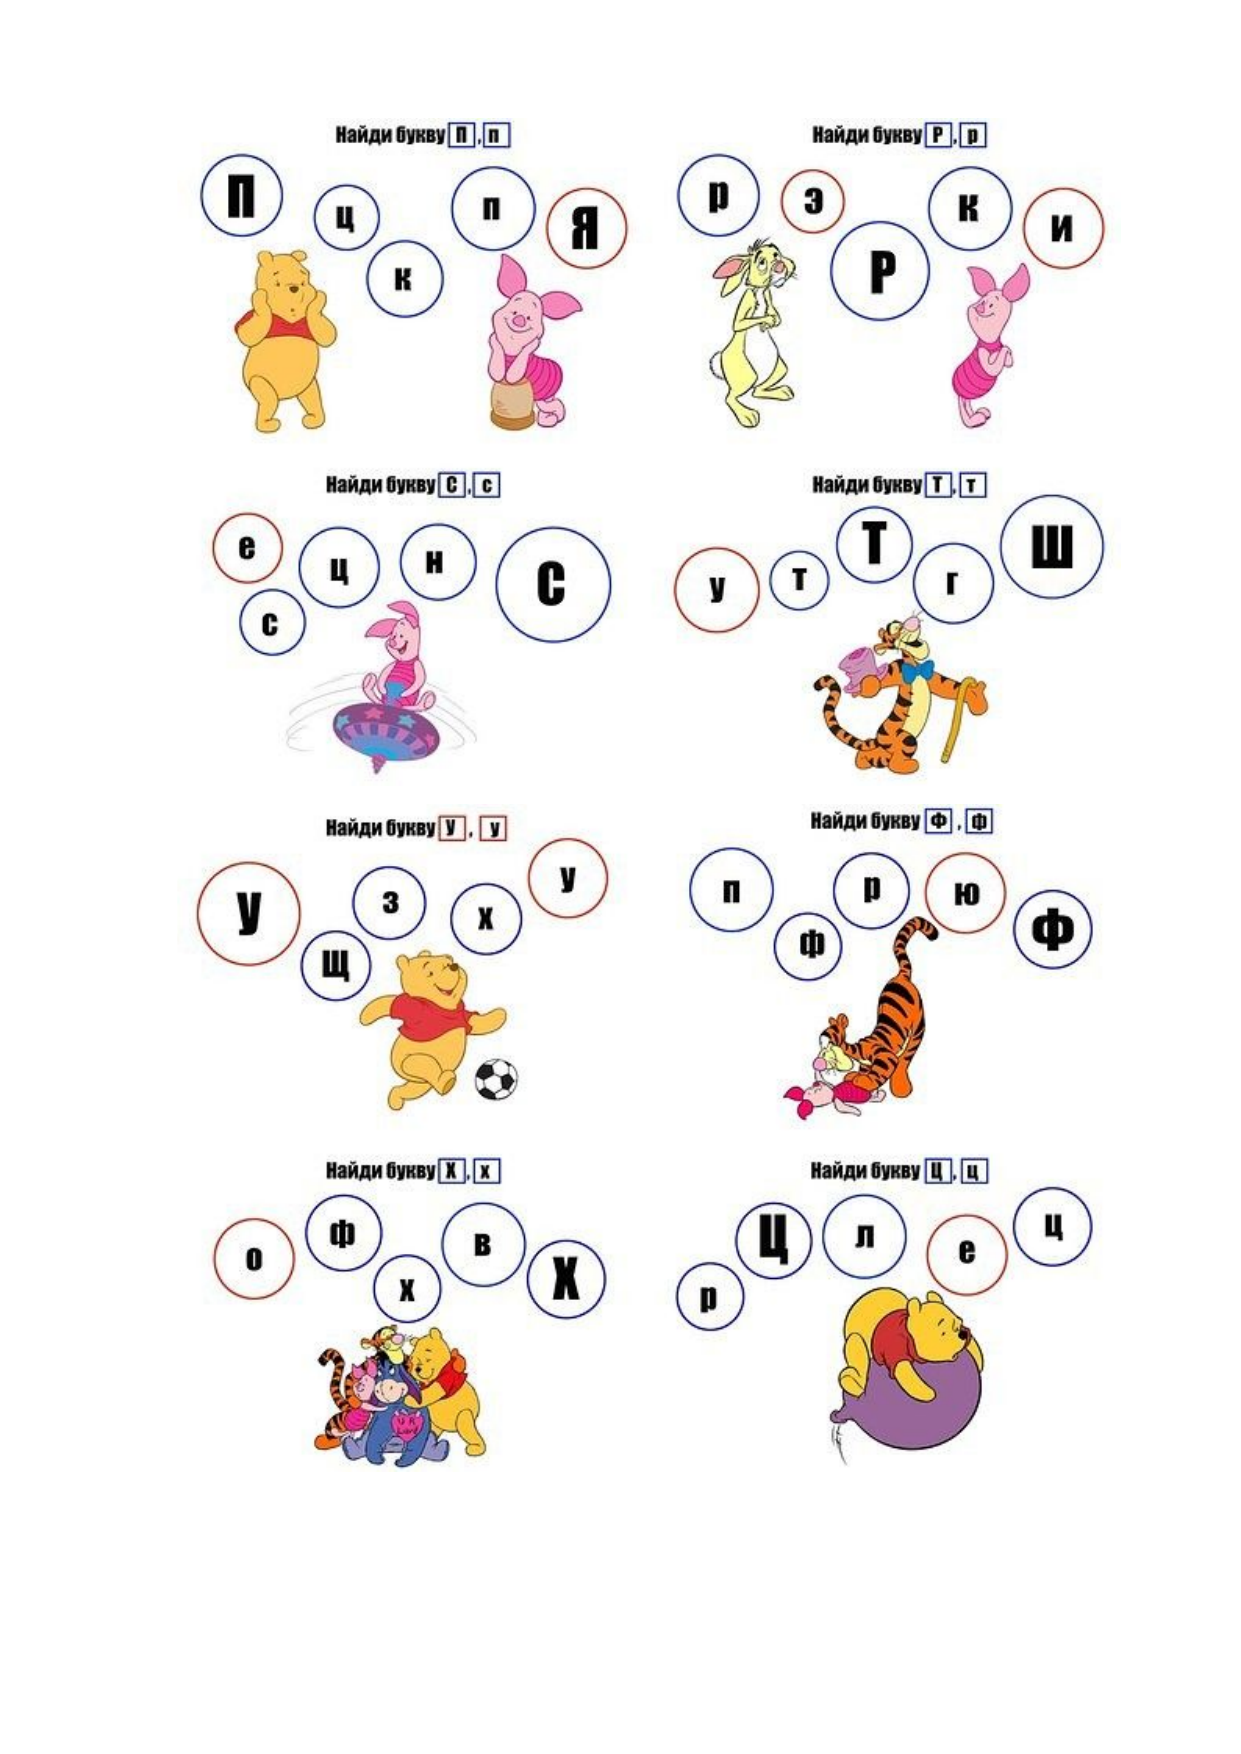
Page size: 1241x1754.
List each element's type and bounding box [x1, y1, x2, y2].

picture [177, 804, 1121, 1472]
picture [177, 118, 1121, 786]
